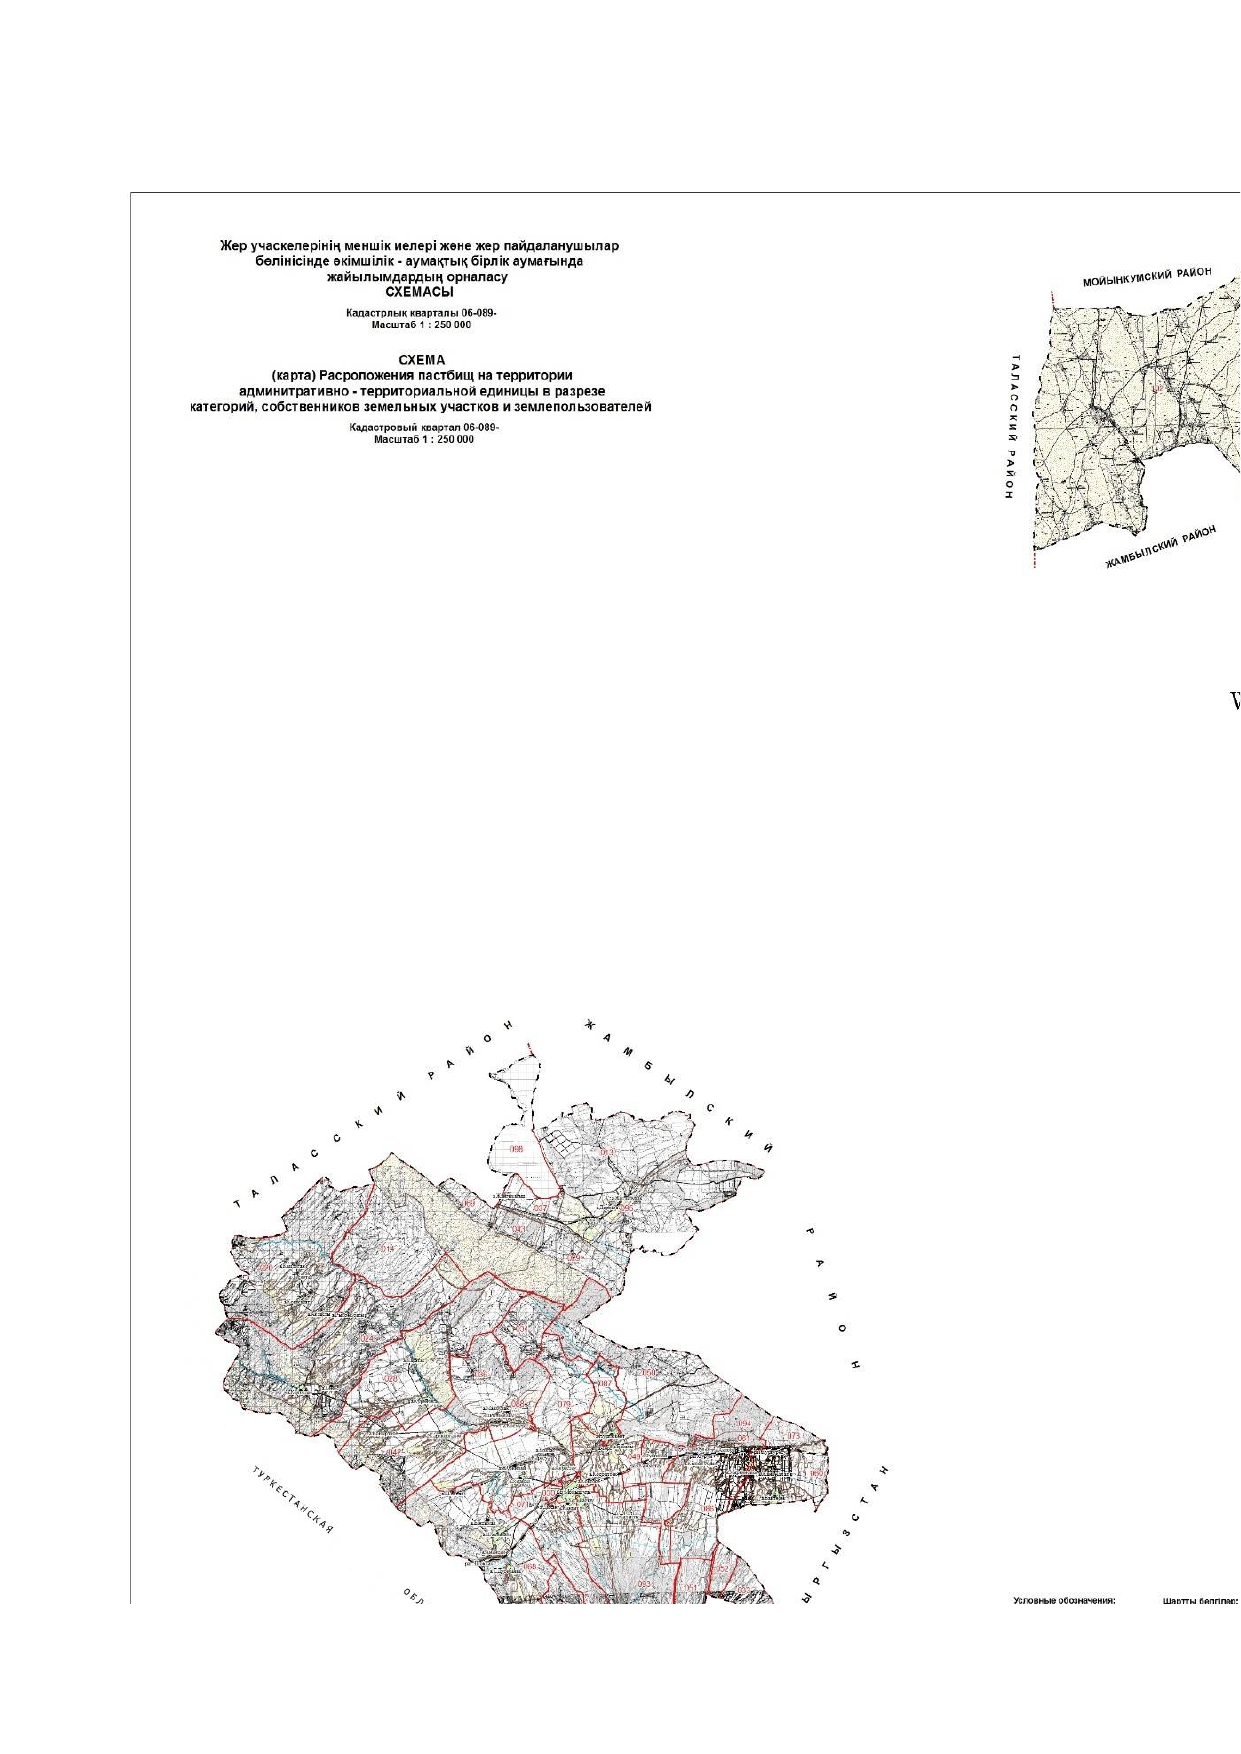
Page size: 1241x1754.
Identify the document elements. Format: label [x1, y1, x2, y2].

picture [112, 150, 1241, 1604]
